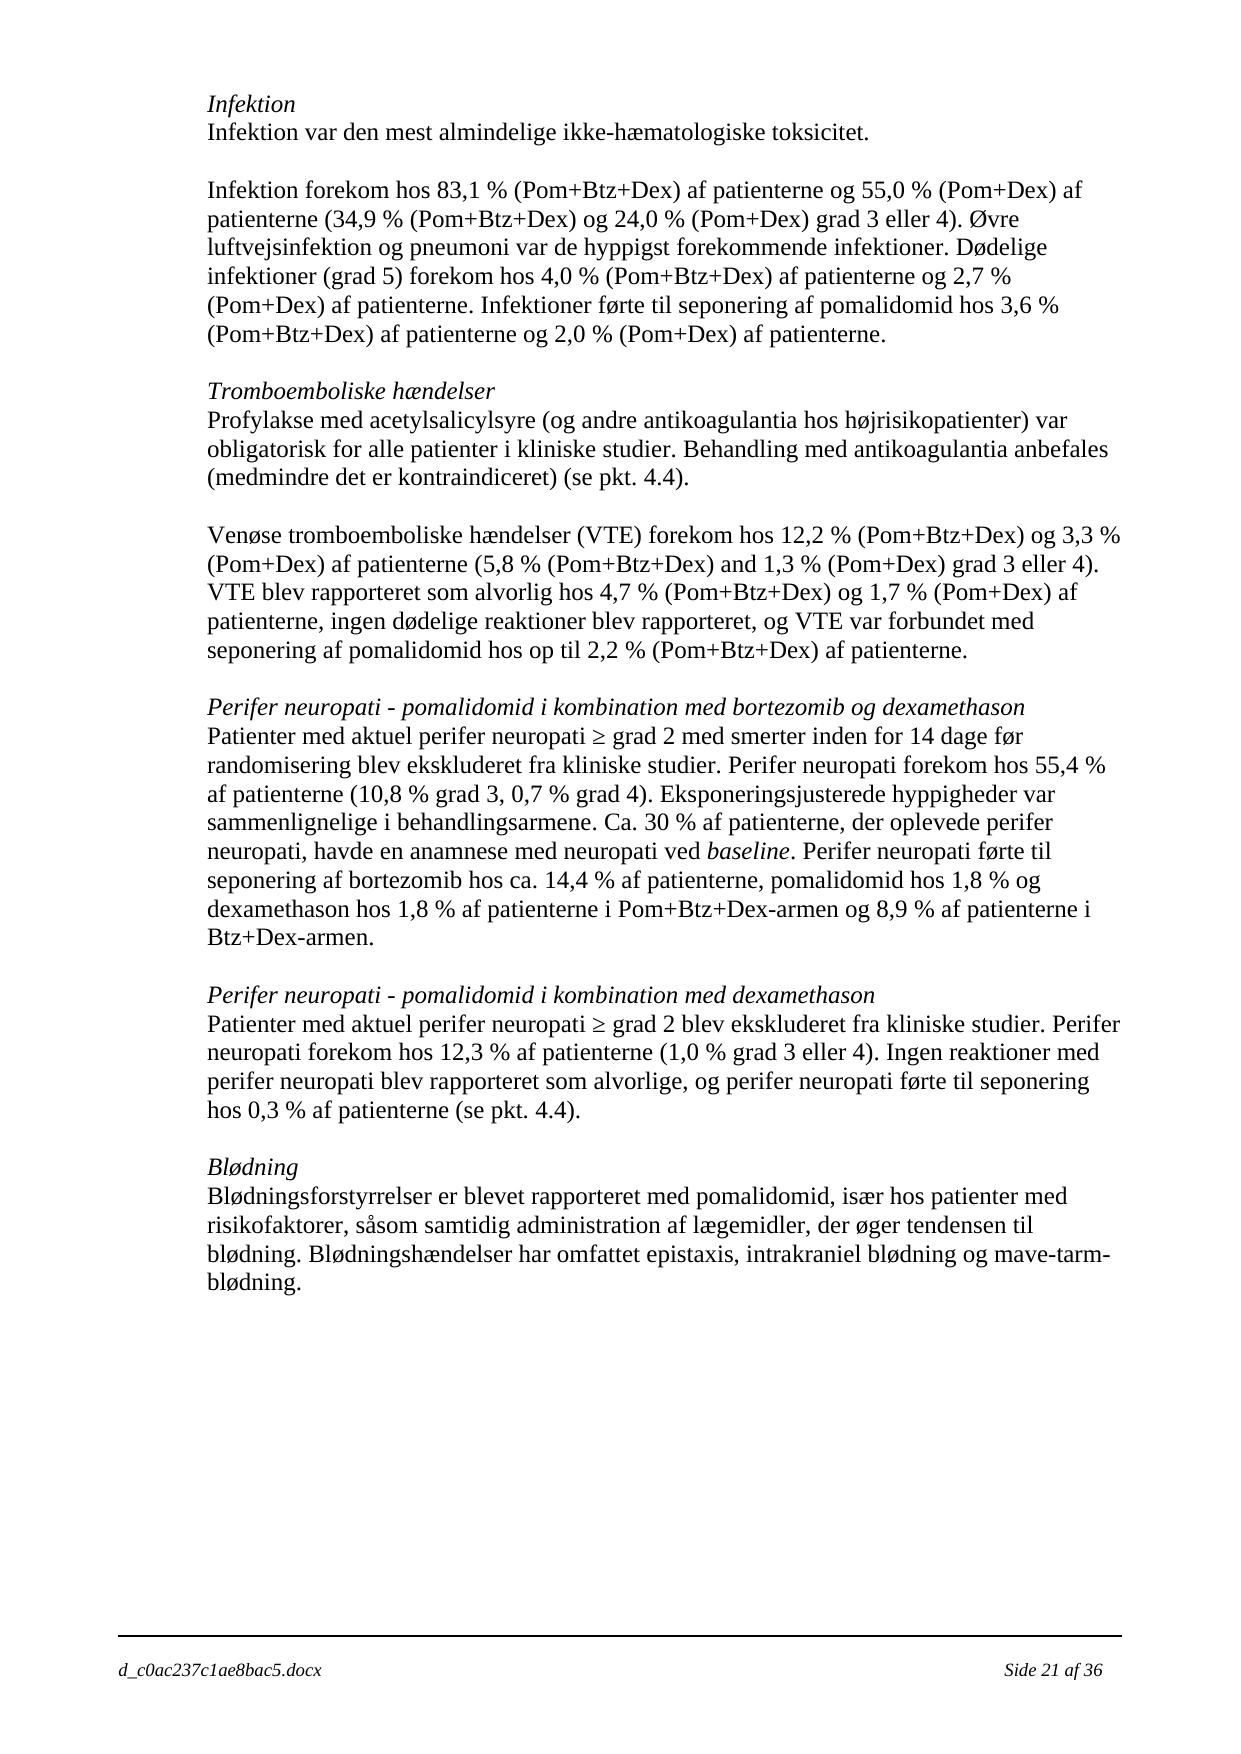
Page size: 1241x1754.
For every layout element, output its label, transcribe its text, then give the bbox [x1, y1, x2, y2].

text Blødning [207, 1152, 1122, 1181]
text Blødningsforstyrrelser er blevet rapporteret med pomalidomid, især hos patienter med risikofaktorer, såsom samtidig administration af lægemidler, der øger tendensen til blødning. Blødningshændelser har omfattet epistaxis, intrakraniel blødning og mave-tarm-blødning. [207, 1181, 1122, 1296]
text Patienter med aktuel perifer neuropati ≥ grad 2 med smerter inden for 14 dage før randomisering blev ekskluderet fra kliniske studier. Perifer neuropati forekom hos 55,4 % af patienterne (10,8 % grad 3, 0,7 % grad 4). Eksponeringsjusterede hyppigheder var sammenlignelige i behandlingsarmene. Ca. 30 % af patienterne, der oplevede perifer neuropati, havde en anamnese med neuropati ved baseline. Perifer neuropati førte til seponering af bortezomib hos ca. 14,4 % af patienterne, pomalidomid hos 1,8 % og dexamethason hos 1,8 % af patienterne i Pom+Btz+Dex-armen og 8,9 % af patienterne i Btz+Dex-armen. [207, 721, 1122, 951]
text Venøse tromboemboliske hændelser (VTE) forekom hos 12,2 % (Pom+Btz+Dex) og 3,3 % (Pom+Dex) af patienterne (5,8 % (Pom+Btz+Dex) and 1,3 % (Pom+Dex) grad 3 eller 4). VTE blev rapporteret som alvorlig hos 4,7 % (Pom+Btz+Dex) og 1,7 % (Pom+Dex) af patienterne, ingen dødelige reaktioner blev rapporteret, og VTE var forbundet med seponering af pomalidomid hos op til 2,2 % (Pom+Btz+Dex) af patienterne. [207, 520, 1122, 664]
text Infektion [207, 89, 1122, 117]
text Infektion var den mest almindelige ikke-hæmatologiske toksicitet. [207, 117, 1122, 146]
text Profylakse med acetylsalicylsyre (og andre antikoagulantia hos højrisikopatienter) var obligatorisk for alle patienter i kliniske studier. Behandling med antikoagulantia anbefales (medmindre det er kontraindiceret) (se pkt. 4.4). [207, 405, 1122, 491]
text Perifer neuropati - pomalidomid i kombination med dexamethason [207, 980, 1122, 1009]
text Tromboemboliske hændelser [207, 376, 1122, 405]
text Patienter med aktuel perifer neuropati ≥ grad 2 blev ekskluderet fra kliniske studier. Perifer neuropati forekom hos 12,3 % af patienterne (1,0 % grad 3 eller 4). Ingen reaktioner med perifer neuropati blev rapporteret som alvorlige, og perifer neuropati førte til seponering hos 0,3 % af patienterne (se pkt. 4.4). [207, 1009, 1122, 1124]
text Infektion forekom hos 83,1 % (Pom+Btz+Dex) af patienterne og 55,0 % (Pom+Dex) af patienterne (34,9 % (Pom+Btz+Dex) og 24,0 % (Pom+Dex) grad 3 eller 4). Øvre luftvejsinfektion og pneumoni var de hyppigst forekommende infektioner. Dødelige infektioner (grad 5) forekom hos 4,0 % (Pom+Btz+Dex) af patienterne og 2,7 % (Pom+Dex) af patienterne. Infektioner førte til seponering af pomalidomid hos 3,6 % (Pom+Btz+Dex) af patienterne og 2,0 % (Pom+Dex) af patienterne. [207, 175, 1122, 347]
text Perifer neuropati - pomalidomid i kombination med bortezomib og dexamethason [207, 692, 1122, 721]
